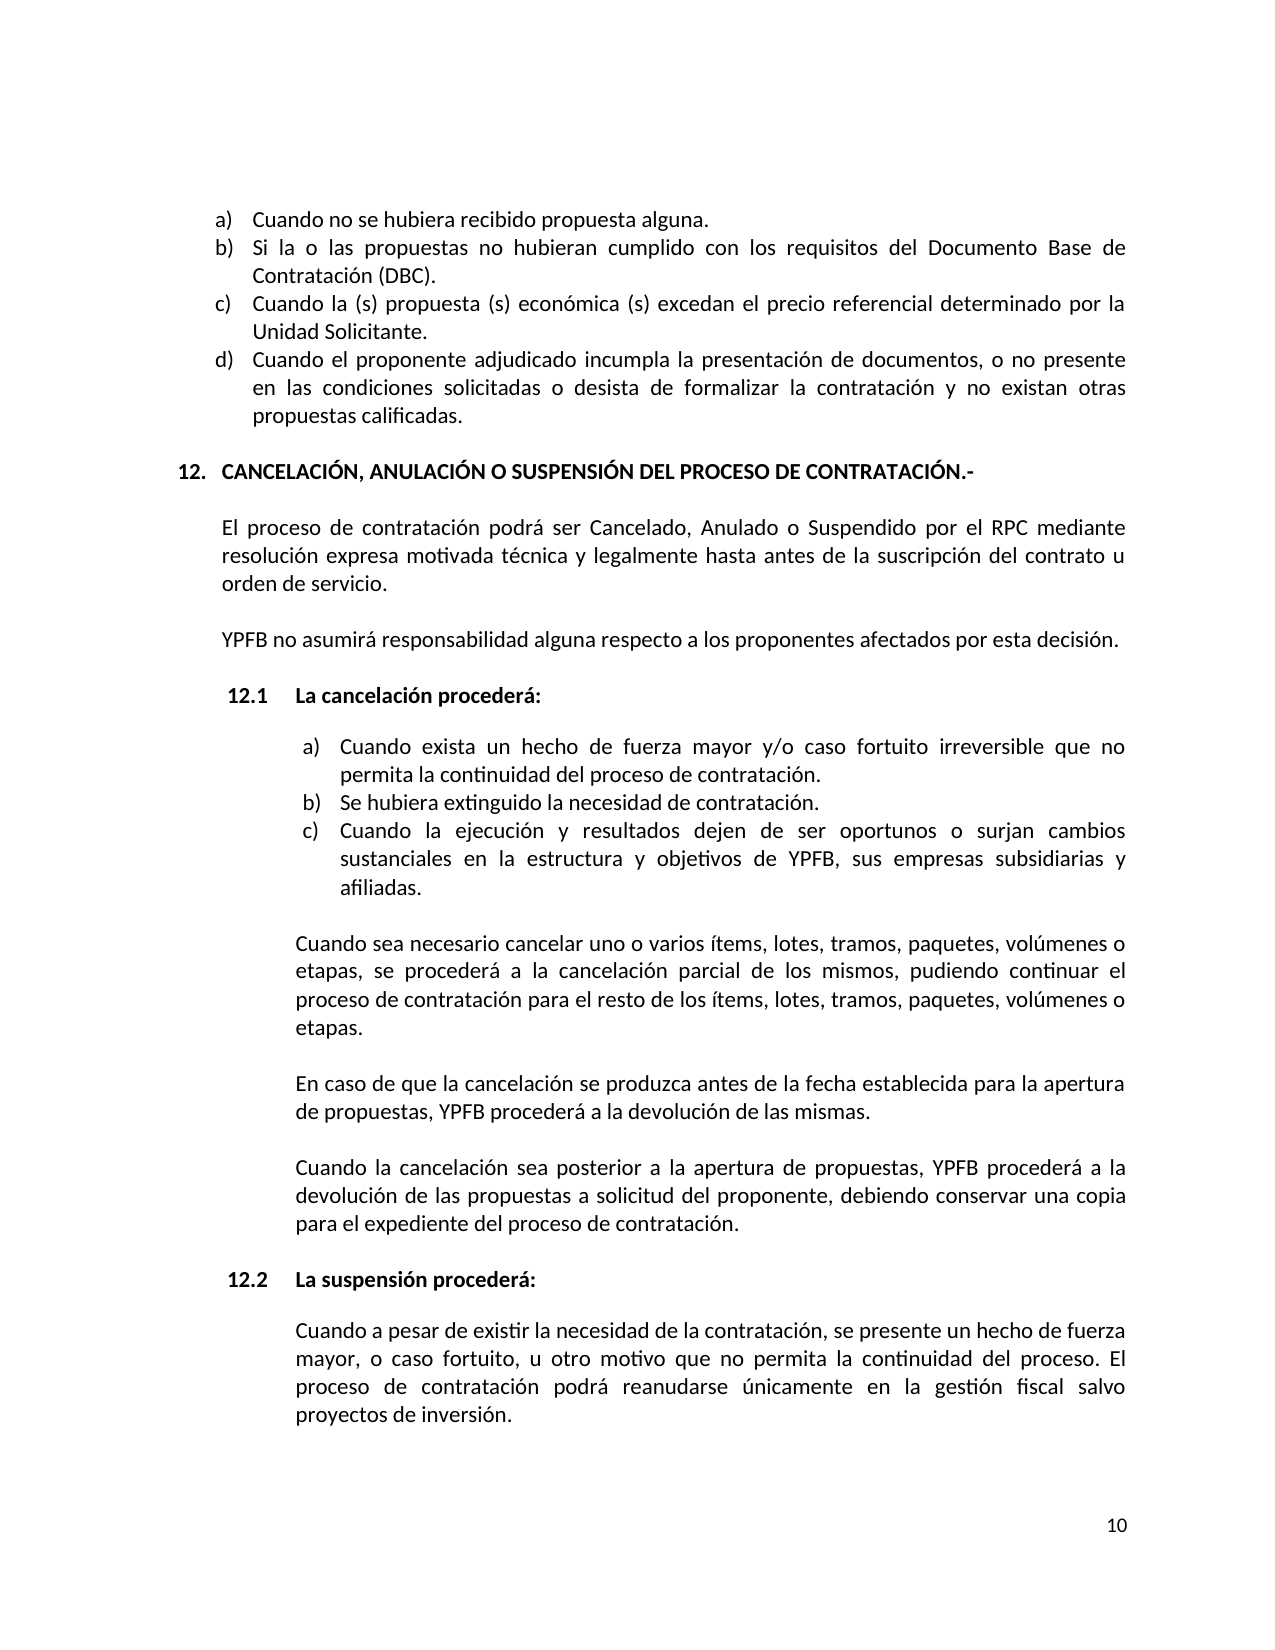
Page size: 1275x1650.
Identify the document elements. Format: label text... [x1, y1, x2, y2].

list Cuando el proponente adjudicado incumpla la presentación de documentos, o no presente en las condiciones solicitadas o desista de formalizar la contratación y no existan otras propuestas calificadas. [215, 345, 1127, 429]
list Cuando la (s) propuesta (s) económica (s) excedan el precio referencial determinado por la Unidad Solicitante. [215, 289, 1127, 345]
list Cuando no se hubiera recibido propuesta alguna. [215, 205, 1127, 233]
text Cuando a pesar de existir la necesidad de la contratación, se presente un hecho de fuerza mayor, o caso fortuito, u otro motivo que no permita la continuidad del proceso. El proceso de contratación podrá reanudarse únicamente en la gestión fiscal salvo proyectos de inversión. [295, 1316, 1127, 1428]
list En caso de que la cancelación se produzca antes de la fecha establecida para la apertura de propuestas, YPFB procederá a la devolución de las mismas. [295, 1069, 1127, 1125]
list Cuando la ejecución y resultados dejen de ser oportunos o surjan cambios sustanciales en la estructura y objetivos de YPFB, sus empresas subsidiarias y afiliadas. [302, 817, 1127, 901]
text El proceso de contratación podrá ser Cancelado, Anulado o Suspendido por el RPC mediante resolución expresa motivada técnica y legalmente hasta antes de la suscripción del contrato u orden de servicio. [222, 513, 1127, 597]
list Cuando sea necesario cancelar uno o varios ítems, lotes, tramos, paquetes, volúmenes o etapas, se procederá a la cancelación parcial de los mismos, pudiendo continuar el proceso de contratación para el resto de los ítems, lotes, tramos, paquetes, volúmenes o etapas. [295, 929, 1127, 1041]
list Si la o las propuestas no hubieran cumplido con los requisitos del Documento Base de Contratación (DBC). [215, 233, 1127, 289]
list La cancelación procederá: [227, 682, 1127, 709]
list Cuando la cancelación sea posterior a la apertura de propuestas, YPFB procederá a la devolución de las propuestas a solicitud del proponente, debiendo conservar una copia para el expediente del proceso de contratación. [295, 1153, 1127, 1237]
list CANCELACIÓN, ANULACIÓN O SUSPENSIÓN DEL PROCESO DE CONTRATACIÓN.- [177, 457, 1127, 485]
list Cuando exista un hecho de fuerza mayor y/o caso fortuito irreversible que no permita la continuidad del proceso de contratación. [302, 732, 1127, 788]
list La suspensión procederá: [227, 1265, 1127, 1293]
text YPFB no asumirá responsabilidad alguna respecto a los proponentes afectados por esta decisión. [222, 626, 1127, 653]
list Se hubiera extinguido la necesidad de contratación. [302, 788, 1127, 817]
